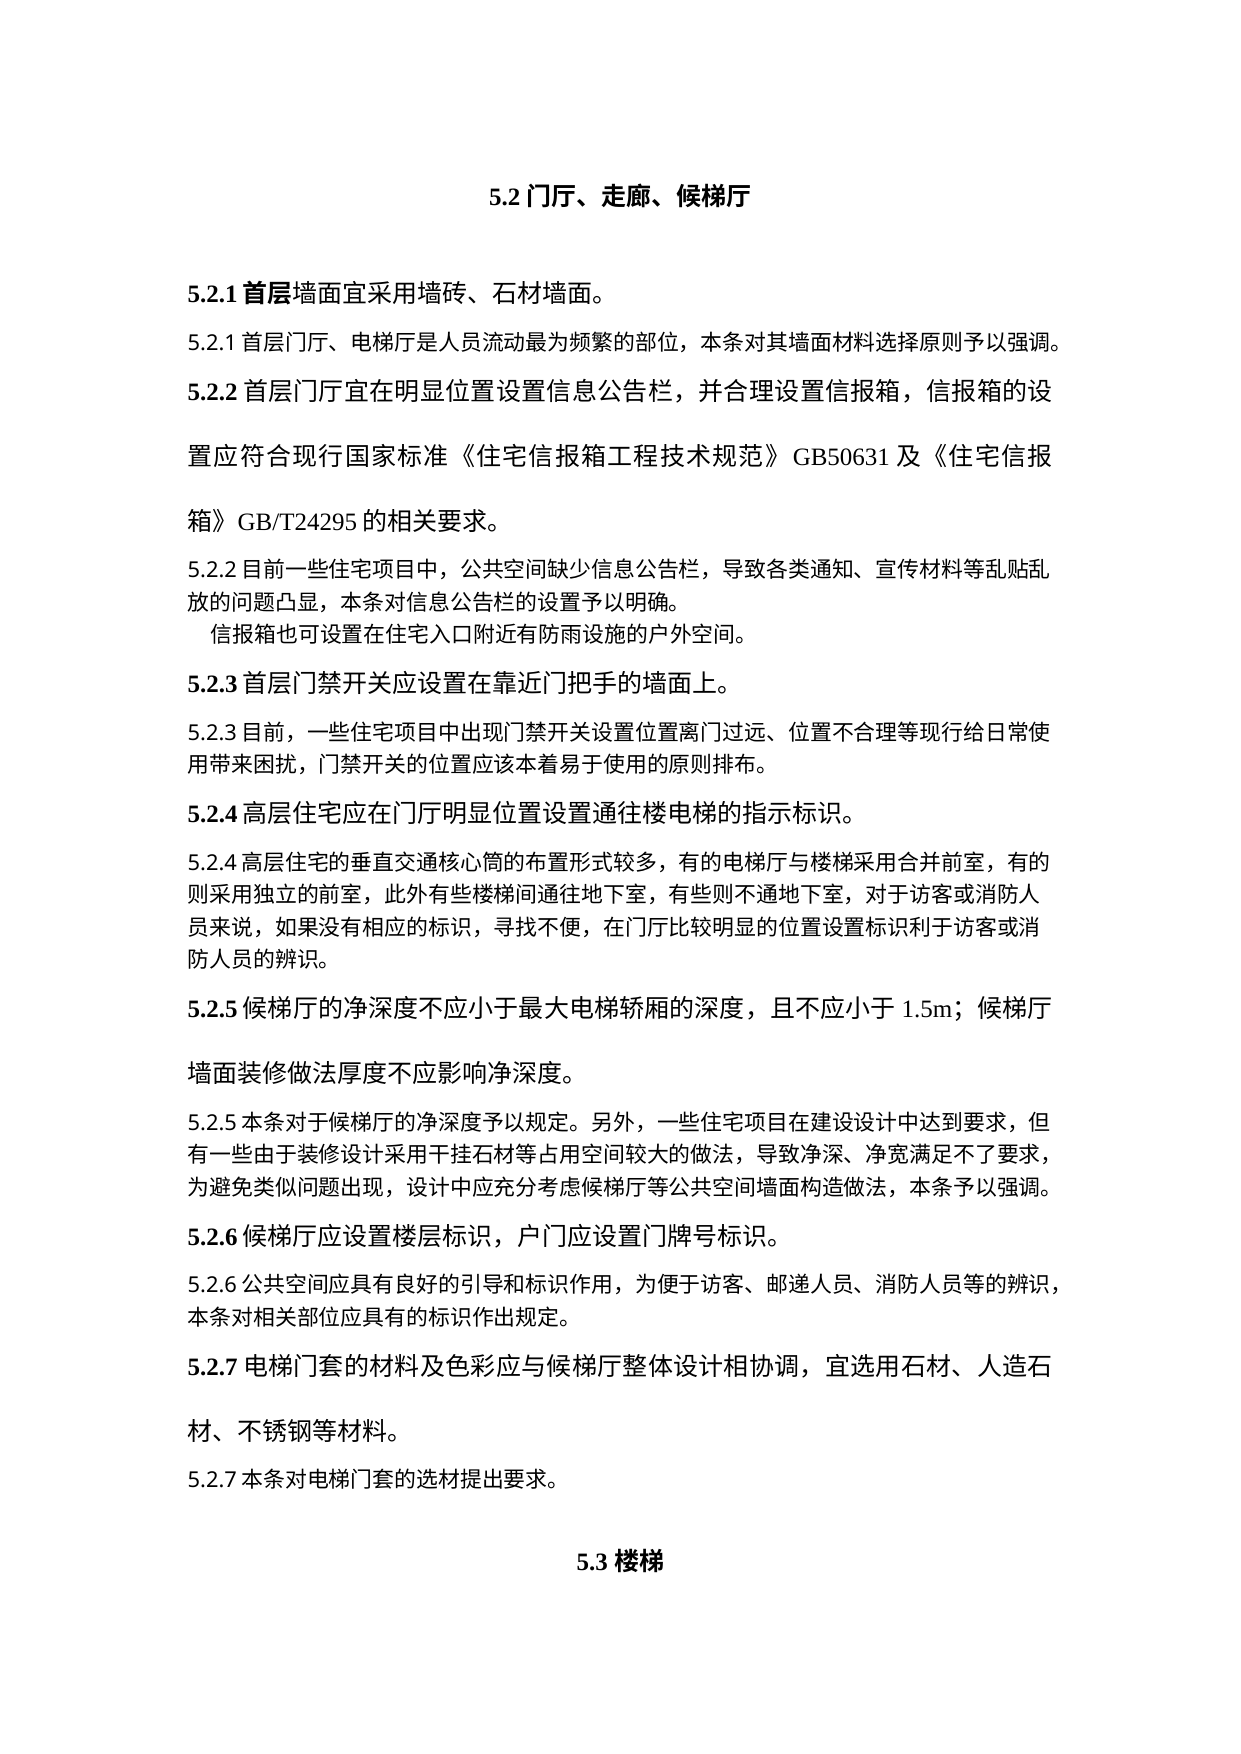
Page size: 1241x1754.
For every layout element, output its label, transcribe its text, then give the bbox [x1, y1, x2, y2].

text 5.2.3目前，一些住宅项目中出现门禁开关设置位置离门过远、位置不合理等现行给日常使用带来困扰，门禁开关的位置应该本着易于使用的原则排布。 [187, 714, 1053, 779]
text 5.3 楼梯 [187, 1527, 1053, 1592]
text 5.2.7本条对电梯门套的选材提出要求。 [187, 1462, 1053, 1494]
text 5.2.2目前一些住宅项目中，公共空间缺少信息公告栏，导致各类通知、宣传材料等乱贴乱放的问题凸显，本条对信息公告栏的设置予以明确。 [187, 552, 1053, 617]
text 5.2.4高层住宅应在门厅明显位置设置通往楼电梯的指示标识。 [187, 779, 1053, 844]
text 5.2.6公共空间应具有良好的引导和标识作用，为便于访客、邮递人员、消防人员等的辨识，本条对相关部位应具有的标识作出规定。 [187, 1267, 1053, 1332]
text 5.2.1首层墙面宜采用墙砖、石材墙面。 [187, 259, 1053, 324]
text 信报箱也可设置在住宅入口附近有防雨设施的户外空间。 [187, 617, 1053, 649]
text 5.2.4高层住宅的垂直交通核心筒的布置形式较多，有的电梯厅与楼梯采用合并前室，有的则采用独立的前室，此外有些楼梯间通往地下室，有些则不通地下室，对于访客或消防人员来说，如果没有相应的标识，寻找不便，在门厅比较明显的位置设置标识利于访客或消防人员的辨识。 [187, 844, 1053, 974]
text 5.2 门厅、走廊、候梯厅 [187, 162, 1053, 227]
text 5.2.5本条对于候梯厅的净深度予以规定。另外，一些住宅项目在建设设计中达到要求，但有一些由于装修设计采用干挂石材等占用空间较大的做法，导致净深、净宽满足不了要求，为避免类似问题出现，设计中应充分考虑候梯厅等公共空间墙面构造做法，本条予以强调。 [187, 1104, 1053, 1202]
text 5.2.2首层门厅宜在明显位置设置信息公告栏，并合理设置信报箱，信报箱的设置应符合现行国家标准《住宅信报箱工程技术规范》GB50631及《住宅信报箱》GB/T24295的相关要求。 [187, 357, 1053, 552]
text 5.2.1首层门厅、电梯厅是人员流动最为频繁的部位，本条对其墙面材料选择原则予以强调。 [187, 324, 1053, 357]
text 5.2.6候梯厅应设置楼层标识，户门应设置门牌号标识。 [187, 1202, 1053, 1267]
text 5.2.7电梯门套的材料及色彩应与候梯厅整体设计相协调，宜选用石材、人造石材、不锈钢等材料。 [187, 1332, 1053, 1462]
text 5.2.3首层门禁开关应设置在靠近门把手的墙面上。 [187, 649, 1053, 714]
text 5.2.5候梯厅的净深度不应小于最大电梯轿厢的深度，且不应小于1.5m；候梯厅墙面装修做法厚度不应影响净深度。 [187, 974, 1053, 1104]
